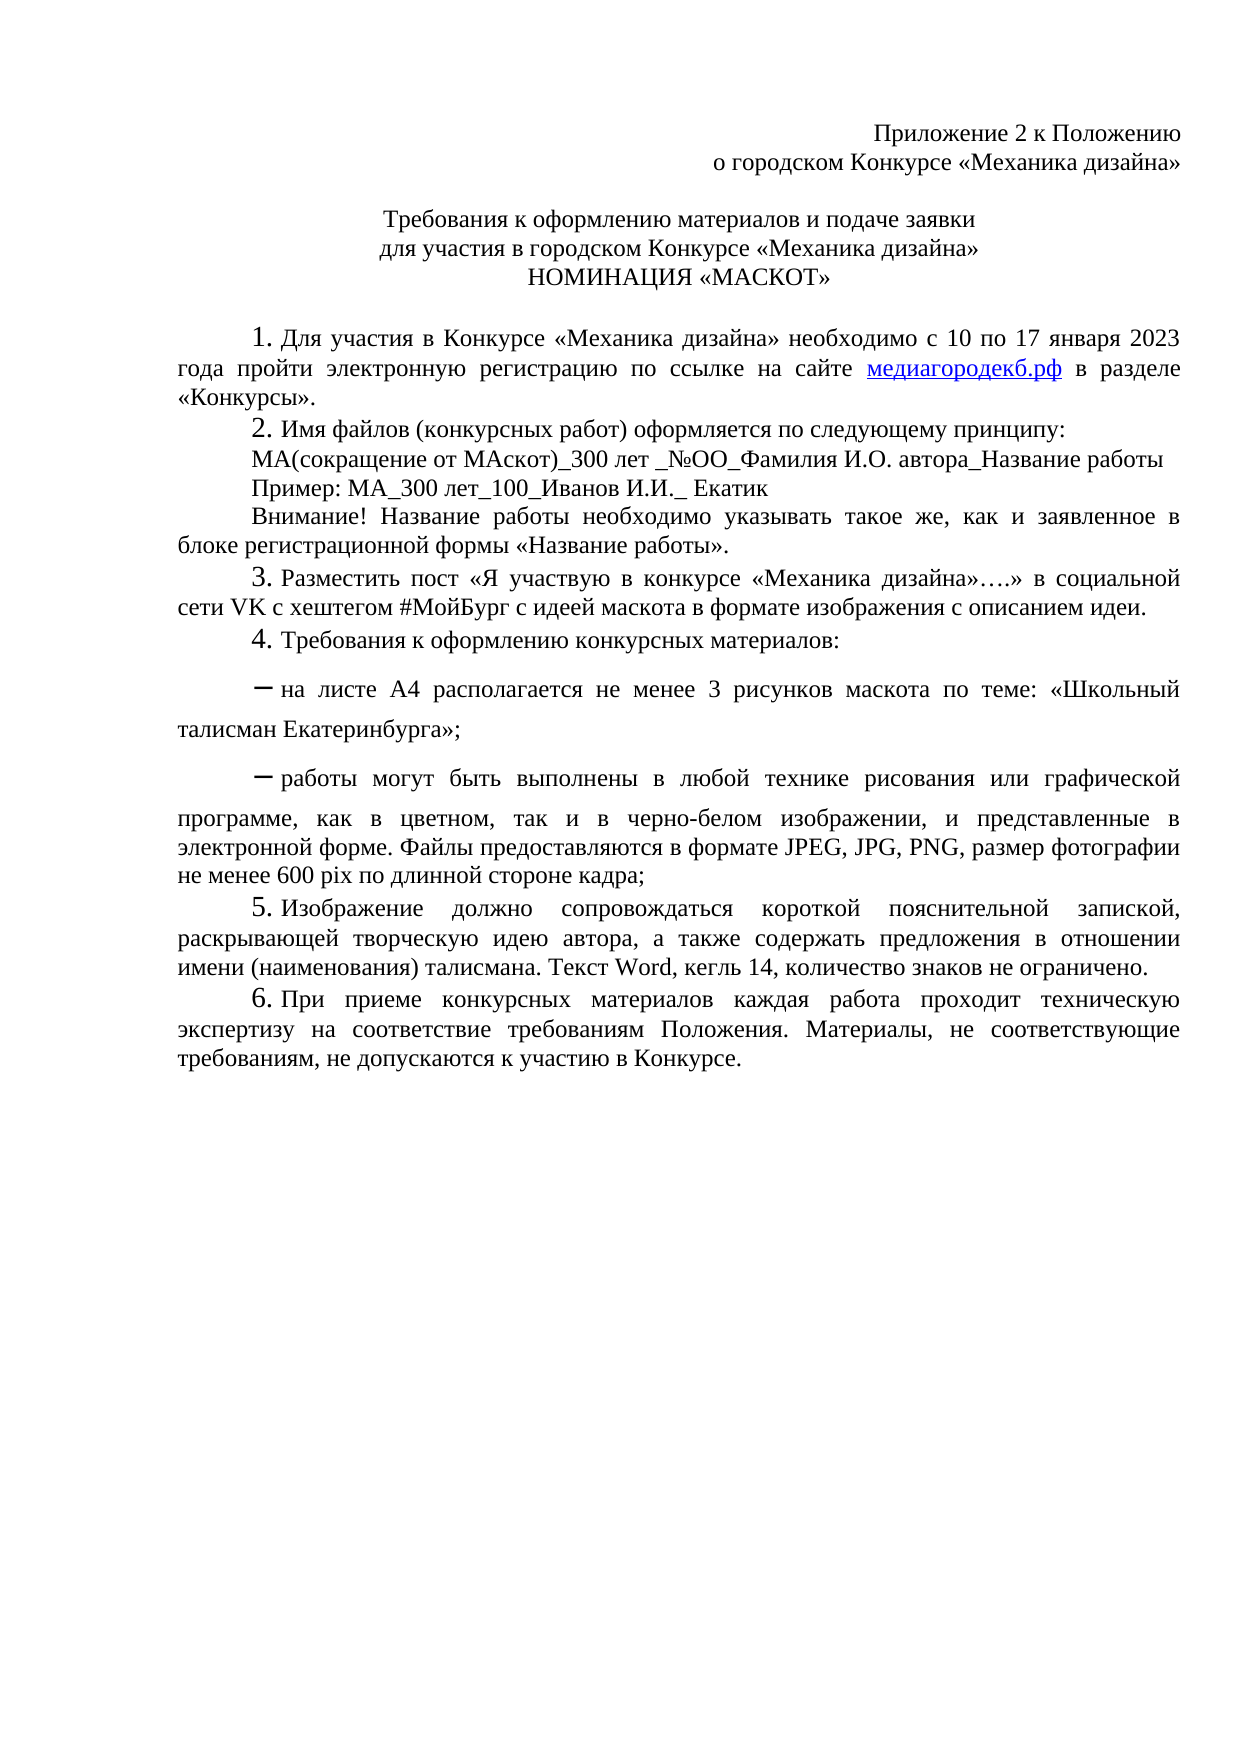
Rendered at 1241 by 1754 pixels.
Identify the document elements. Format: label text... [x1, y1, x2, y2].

list При приеме конкурсных материалов каждая работа проходит техническую экспертизу на соответствие требованиям Положения. Материалы, не соответствующие требованиям, не допускаются к участию в Конкурсе. [177, 980, 1181, 1071]
text Пример: МА_300 лет_100_Иванов И.И._ Екатик [177, 473, 1181, 501]
list Требования к оформлению конкурсных материалов: [177, 621, 1181, 655]
text Внимание! Название работы необходимо указывать такое же, как и заявленное в блоке регистрационной формы «Название работы». [177, 501, 1181, 559]
text о городском Конкурсе «Механика дизайна» [177, 147, 1181, 176]
text МА(сокращение от МАскот)_300 лет _№ОО_Фамилия И.О. автора_Название работы [177, 444, 1181, 473]
list Для участия в Конкурсе «Механика дизайна» необходимо с 10 по 17 января 2023 года пройти электронную регистрацию по ссылке на сайте медиагородекб.рф в разделе «Конкурсы». [177, 319, 1181, 410]
text Требования к оформлению материалов и подаче заявки [177, 204, 1181, 233]
list на листе А4 располагается не менее 3 рисунков маскота по теме: «Школьный талисман Екатеринбурга»; [177, 655, 1181, 743]
list работы могут быть выполнены в любой технике рисования или графической программе, как в цветном, так и в черно-белом изображении, и представленные в электронной форме. Файлы предоставляются в формате JPEG, JPG, PNG, размер фотографии не менее 600 pix по длинной стороне кадра; [177, 743, 1181, 889]
list Изображение должно сопровождаться короткой пояснительной запиской, раскрывающей творческую идею автора, а также содержать предложения в отношении имени (наименования) талисмана. Текст Word, кегль 14, количество знаков не ограничено. [177, 889, 1181, 980]
text НОМИНАЦИЯ «МАСКОТ» [177, 262, 1181, 291]
list Имя файлов (конкурсных работ) оформляется по следующему принципу: [177, 410, 1181, 444]
text для участия в городском Конкурсе «Механика дизайна» [177, 233, 1181, 262]
text Приложение 2 к Положению [177, 118, 1181, 147]
list Разместить пост «Я участвую в конкурсе «Механика дизайна»….» в социальной сети VK с хештегом #МойБург с идеей маскота в формате изображения с описанием идеи. [177, 559, 1181, 621]
